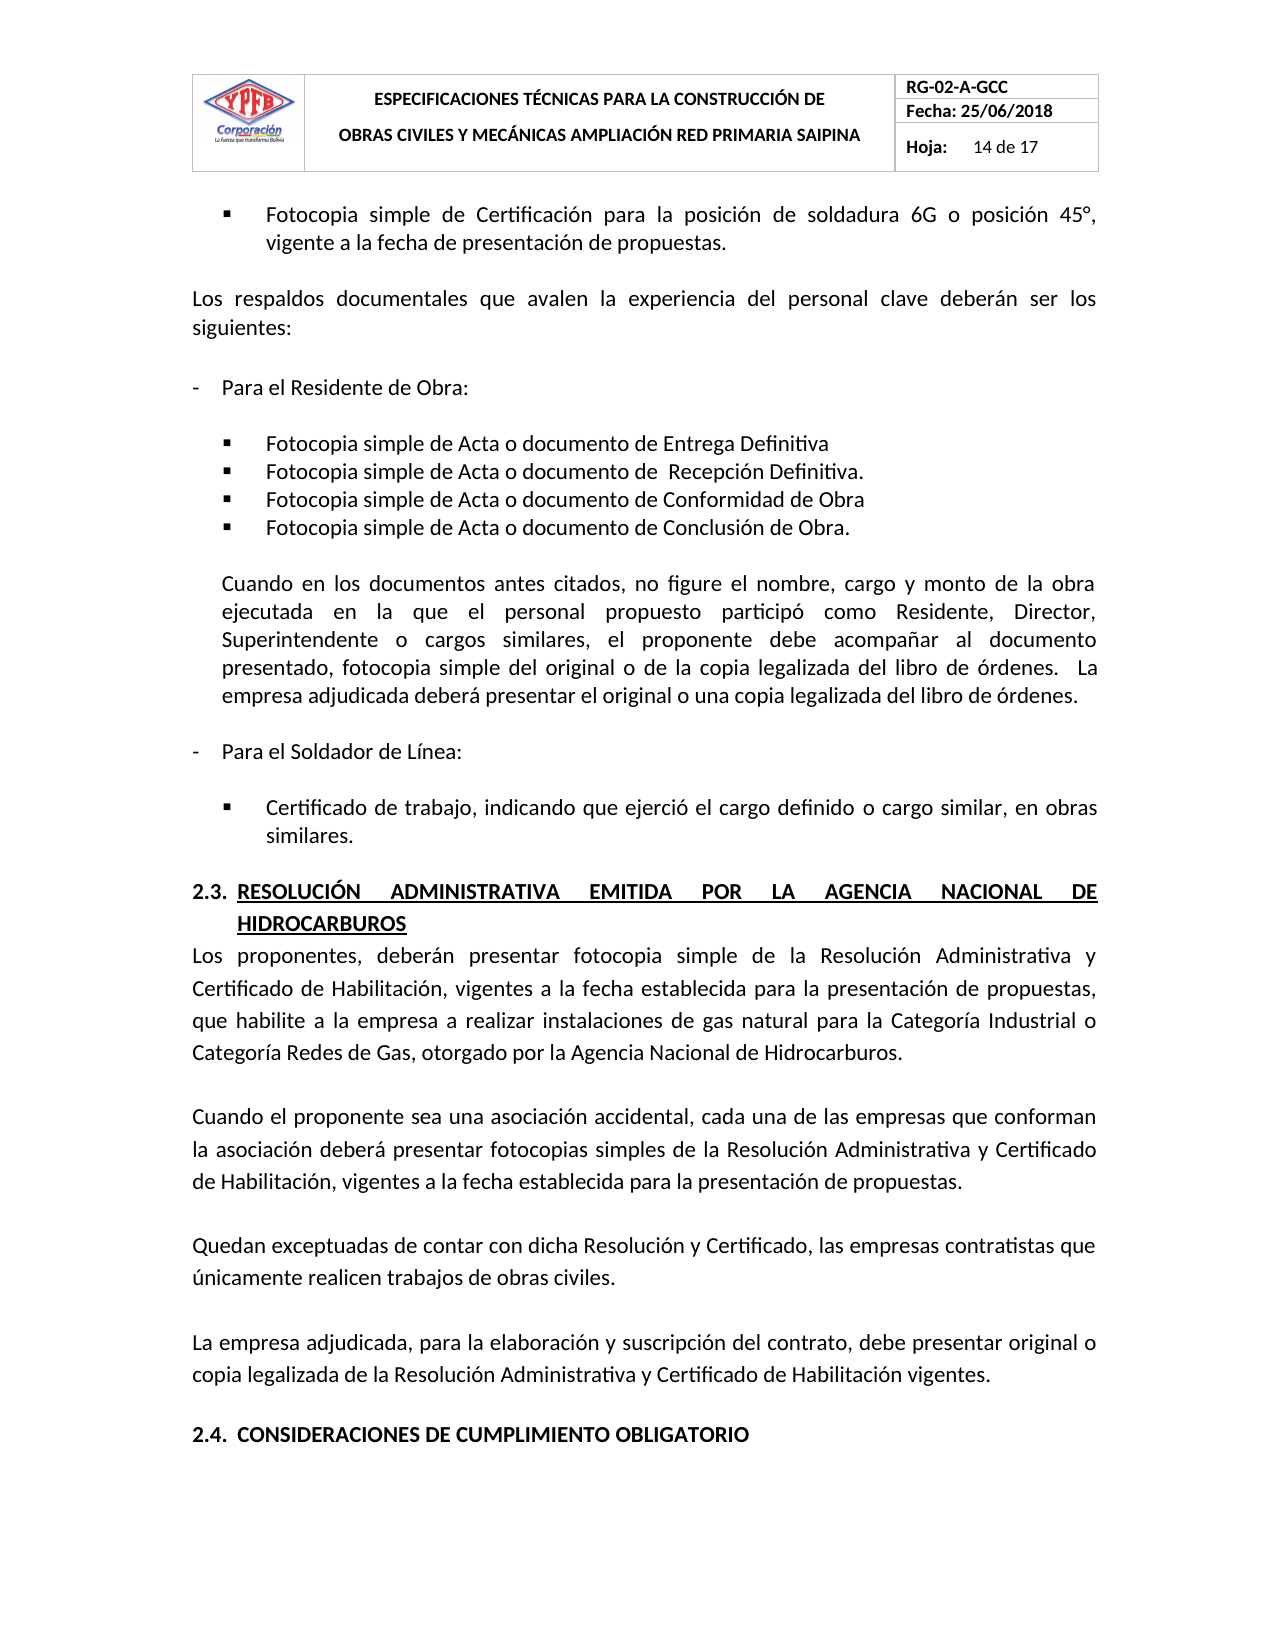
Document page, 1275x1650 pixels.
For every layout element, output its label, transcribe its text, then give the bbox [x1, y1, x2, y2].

picture [198, 76, 299, 144]
text La empresa adjudicada, para la elaboración y suscripción del contrato, debe presentar original o copia legalizada de la Resolución Administrativa y Certificado de Habilitación vigentes. [192, 1328, 1098, 1388]
list CONSIDERACIONES DE CUMPLIMIENTO OBLIGATORIO [192, 1420, 1098, 1448]
text Cuando el proponente sea una asociación accidental, cada una de las empresas que conforman la asociación deberá presentar fotocopias simples de la Resolución Administrativa y Certificado de Habilitación, vigentes a la fecha establecida para la presentación de propuestas. [192, 1102, 1098, 1195]
list Para el Residente de Obra: [192, 373, 1098, 401]
list Para el Soldador de Línea: [192, 737, 1098, 765]
text Cuando en los documentos antes citados, no figure el nombre, cargo y monto de la obra ejecutada en la que el personal propuesto participó como Residente, Director, Superintendente o cargos similares, el proponente debe acompañar al documento presentado, fotocopia simple del original o de la copia legalizada del libro de órdenes. La empresa adjudicada deberá presentar el original o una copia legalizada del libro de órdenes. [222, 569, 1098, 709]
text Los proponentes, deberán presentar fotocopia simple de la Resolución Administrativa y Certificado de Habilitación, vigentes a la fecha establecida para la presentación de propuestas, que habilite a la empresa a realizar instalaciones de gas natural para la Categoría Industrial o Categoría Redes de Gas, otorgado por la Agencia Nacional de Hidrocarburos. [192, 942, 1098, 1066]
text Quedan exceptuadas de contar con dicha Resolución y Certificado, las empresas contratistas que únicamente realicen trabajos de obras civiles. [192, 1231, 1098, 1291]
list Certificado de trabajo, indicando que ejerció el cargo definido o cargo similar, en obras similares. [222, 793, 1098, 849]
list Fotocopia simple de Acta o documento de Entrega Definitiva [222, 429, 1098, 457]
list Fotocopia simple de Acta o documento de Conclusión de Obra. [222, 513, 1098, 541]
list Fotocopia simple de Certificación para la posición de soldadura 6G o posición 45°, vigente a la fecha de presentación de propuestas. [222, 201, 1098, 257]
list Fotocopia simple de Acta o documento de Recepción Definitiva. [222, 457, 1098, 485]
list RESOLUCIÓN ADMINISTRATIVA EMITIDA POR LA AGENCIA NACIONAL DE HIDROCARBUROS [192, 877, 1098, 937]
text Los respaldos documentales que avalen la experiencia del personal clave deberán ser los siguientes: [192, 284, 1098, 341]
list Fotocopia simple de Acta o documento de Conformidad de Obra [222, 485, 1098, 513]
